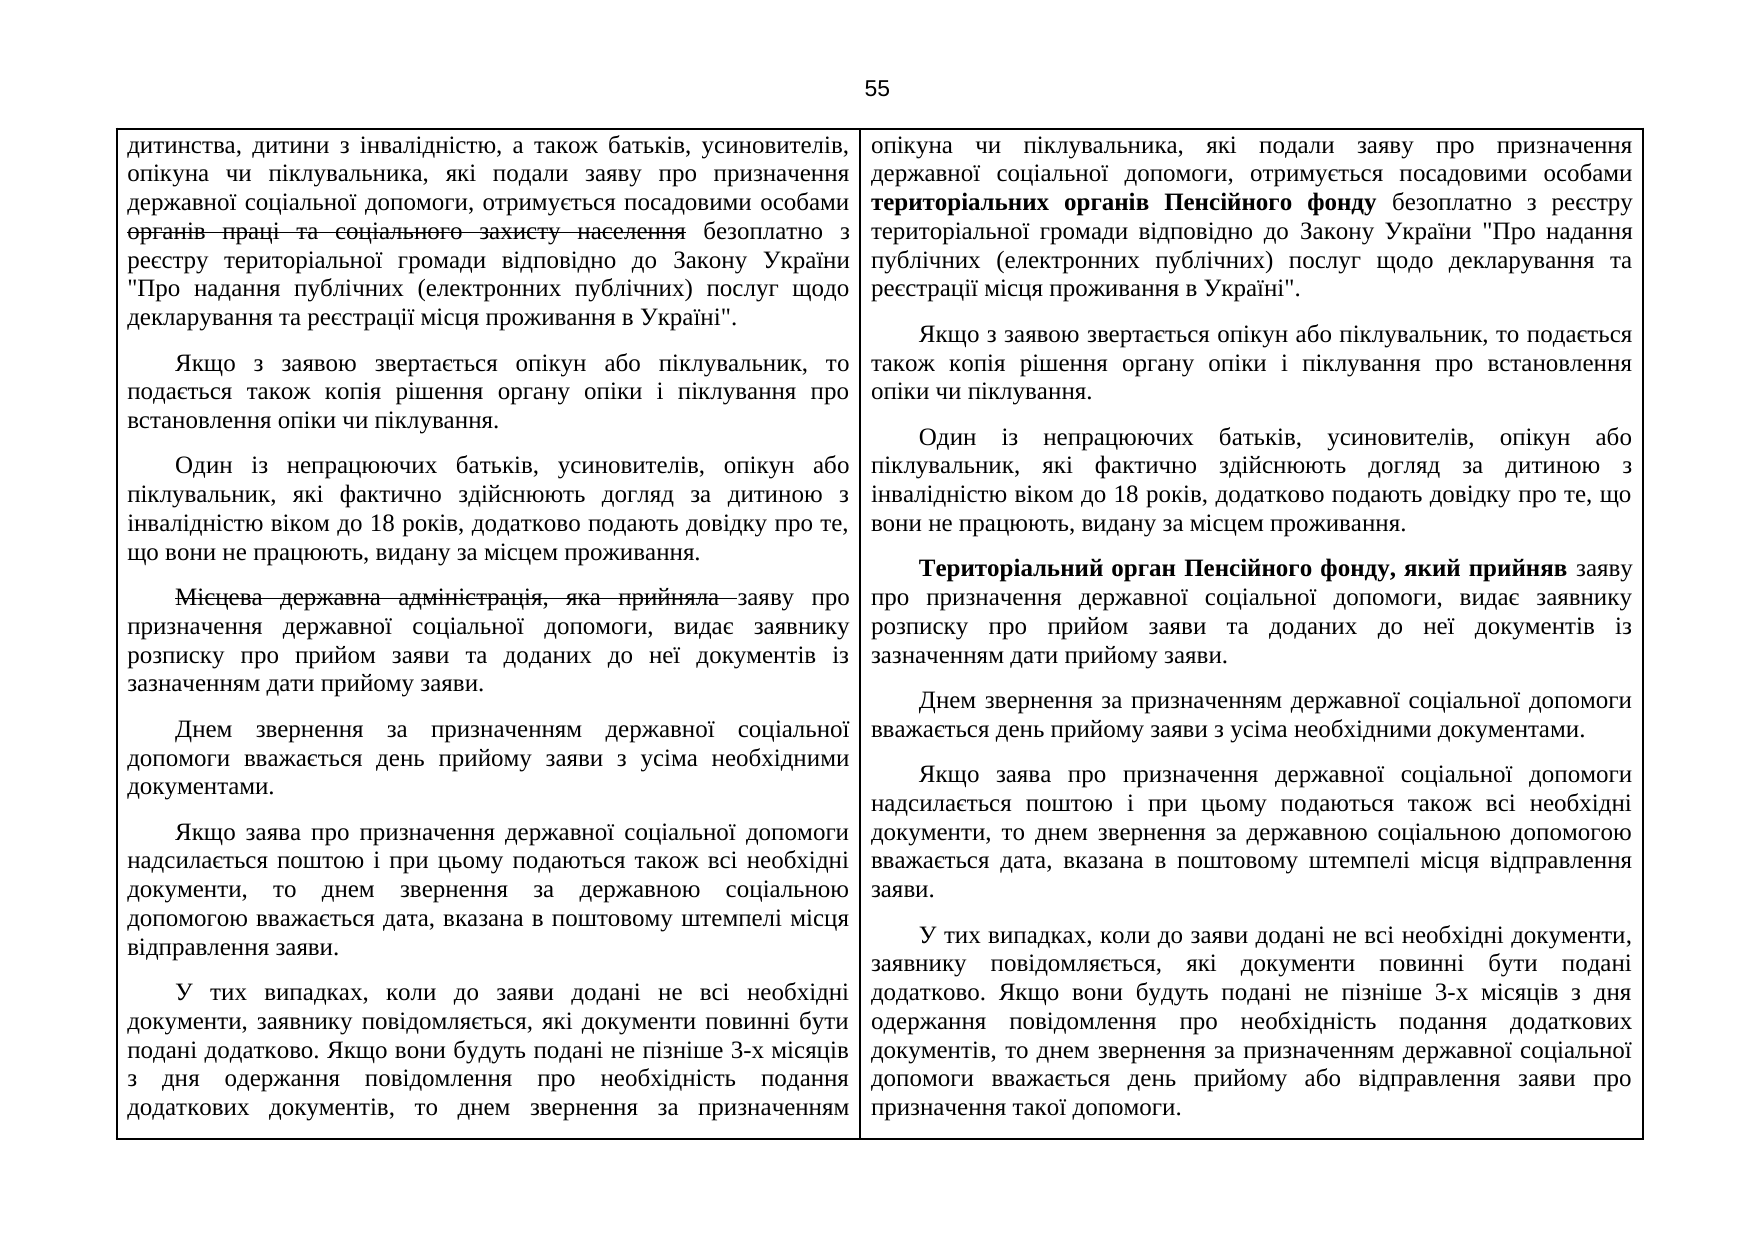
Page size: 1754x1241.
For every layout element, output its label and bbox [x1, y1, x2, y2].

table_cell [118, 130, 859, 1138]
table_cell [861, 130, 1642, 1138]
